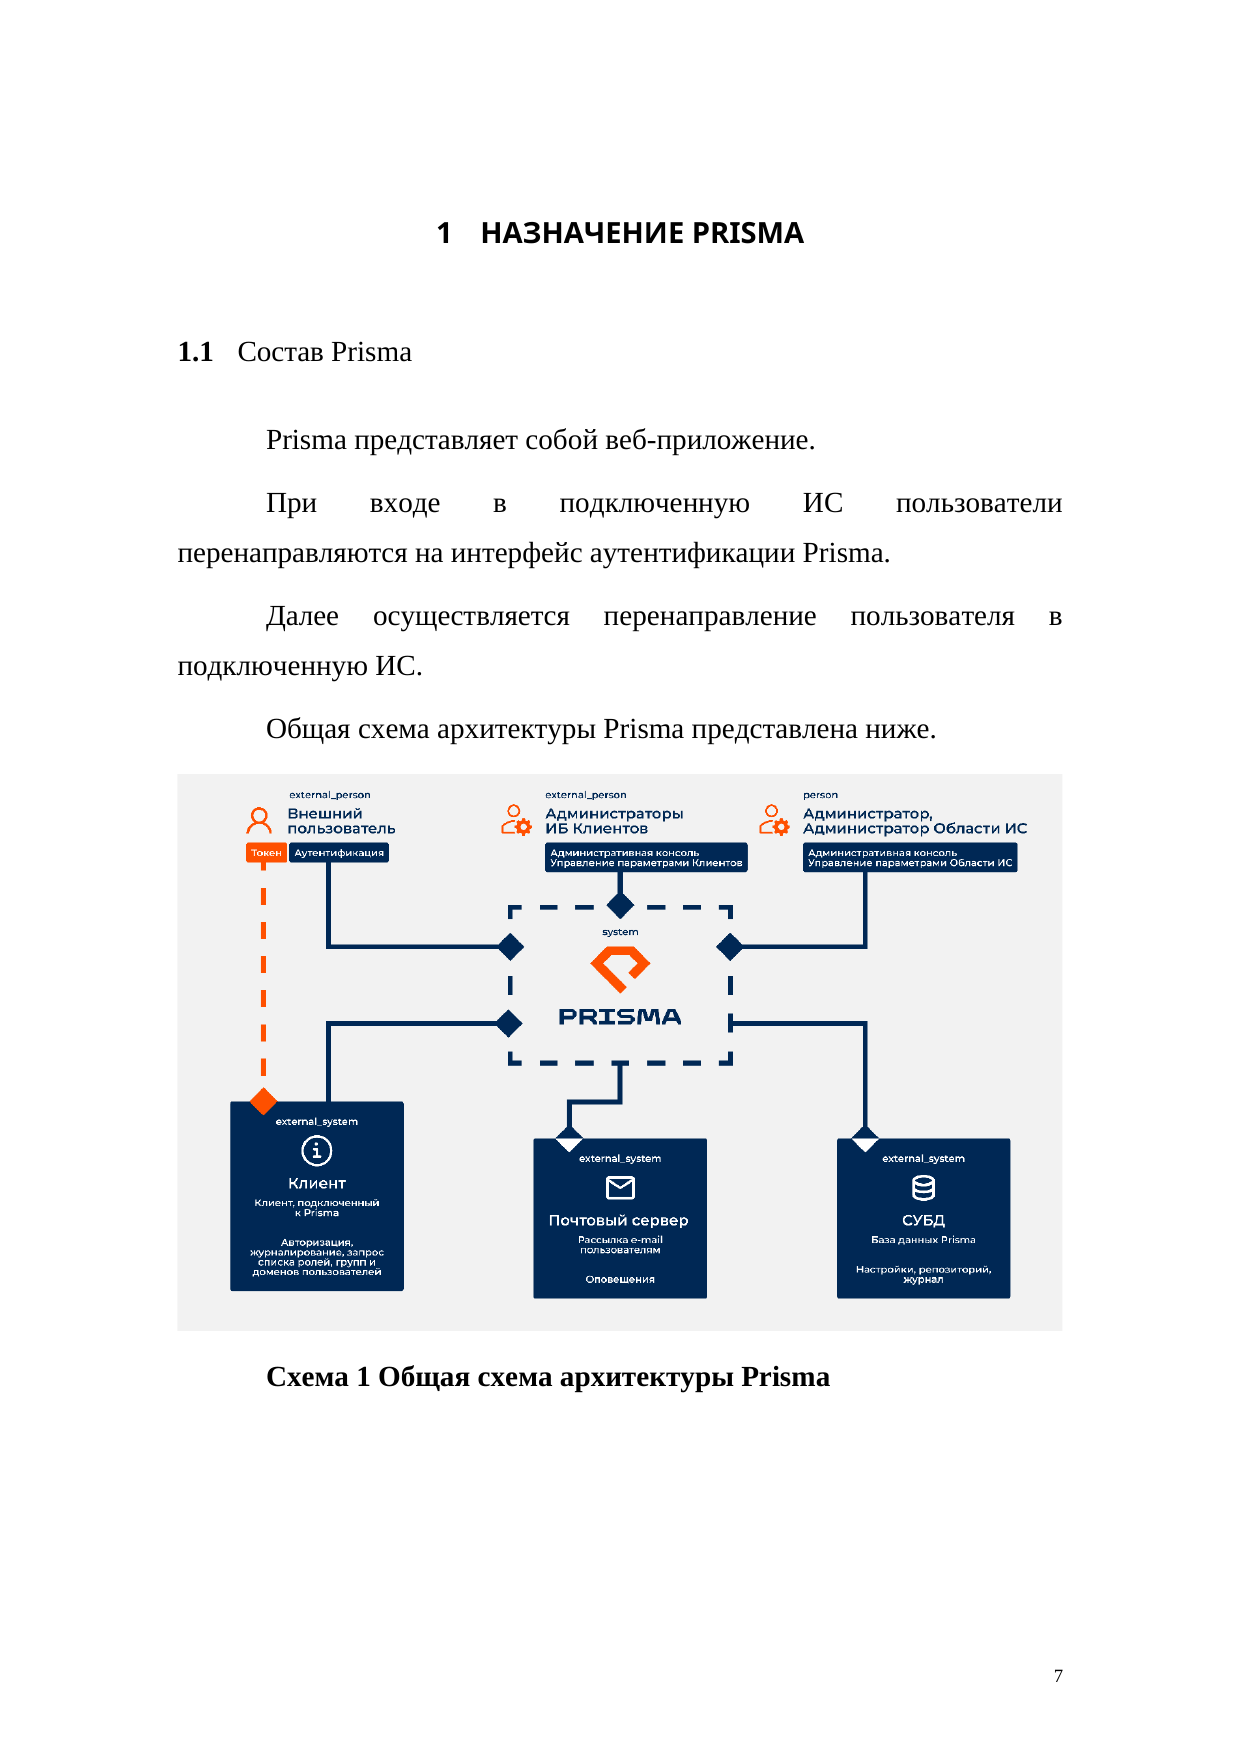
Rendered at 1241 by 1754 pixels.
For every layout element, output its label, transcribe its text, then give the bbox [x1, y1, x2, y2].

picture [177, 774, 1063, 1331]
text Общая схема архитектуры Prisma представлена ниже. [177, 711, 1063, 745]
subtitle НАЗНАЧЕНИЕ PRISMA [177, 212, 1063, 252]
text Далее осуществляется перенаправление пользователя в подключенную ИС. [177, 598, 1063, 682]
subtitle Состав Prisma [177, 334, 1063, 368]
text Схема 1 Общая схема архитектуры Prisma [177, 1359, 1063, 1393]
text При входе в подключенную ИС пользователи перенаправляются на интерфейс аутентификации Prisma. [177, 485, 1063, 569]
text Prisma представляет собой веб-приложение. [177, 422, 1063, 456]
